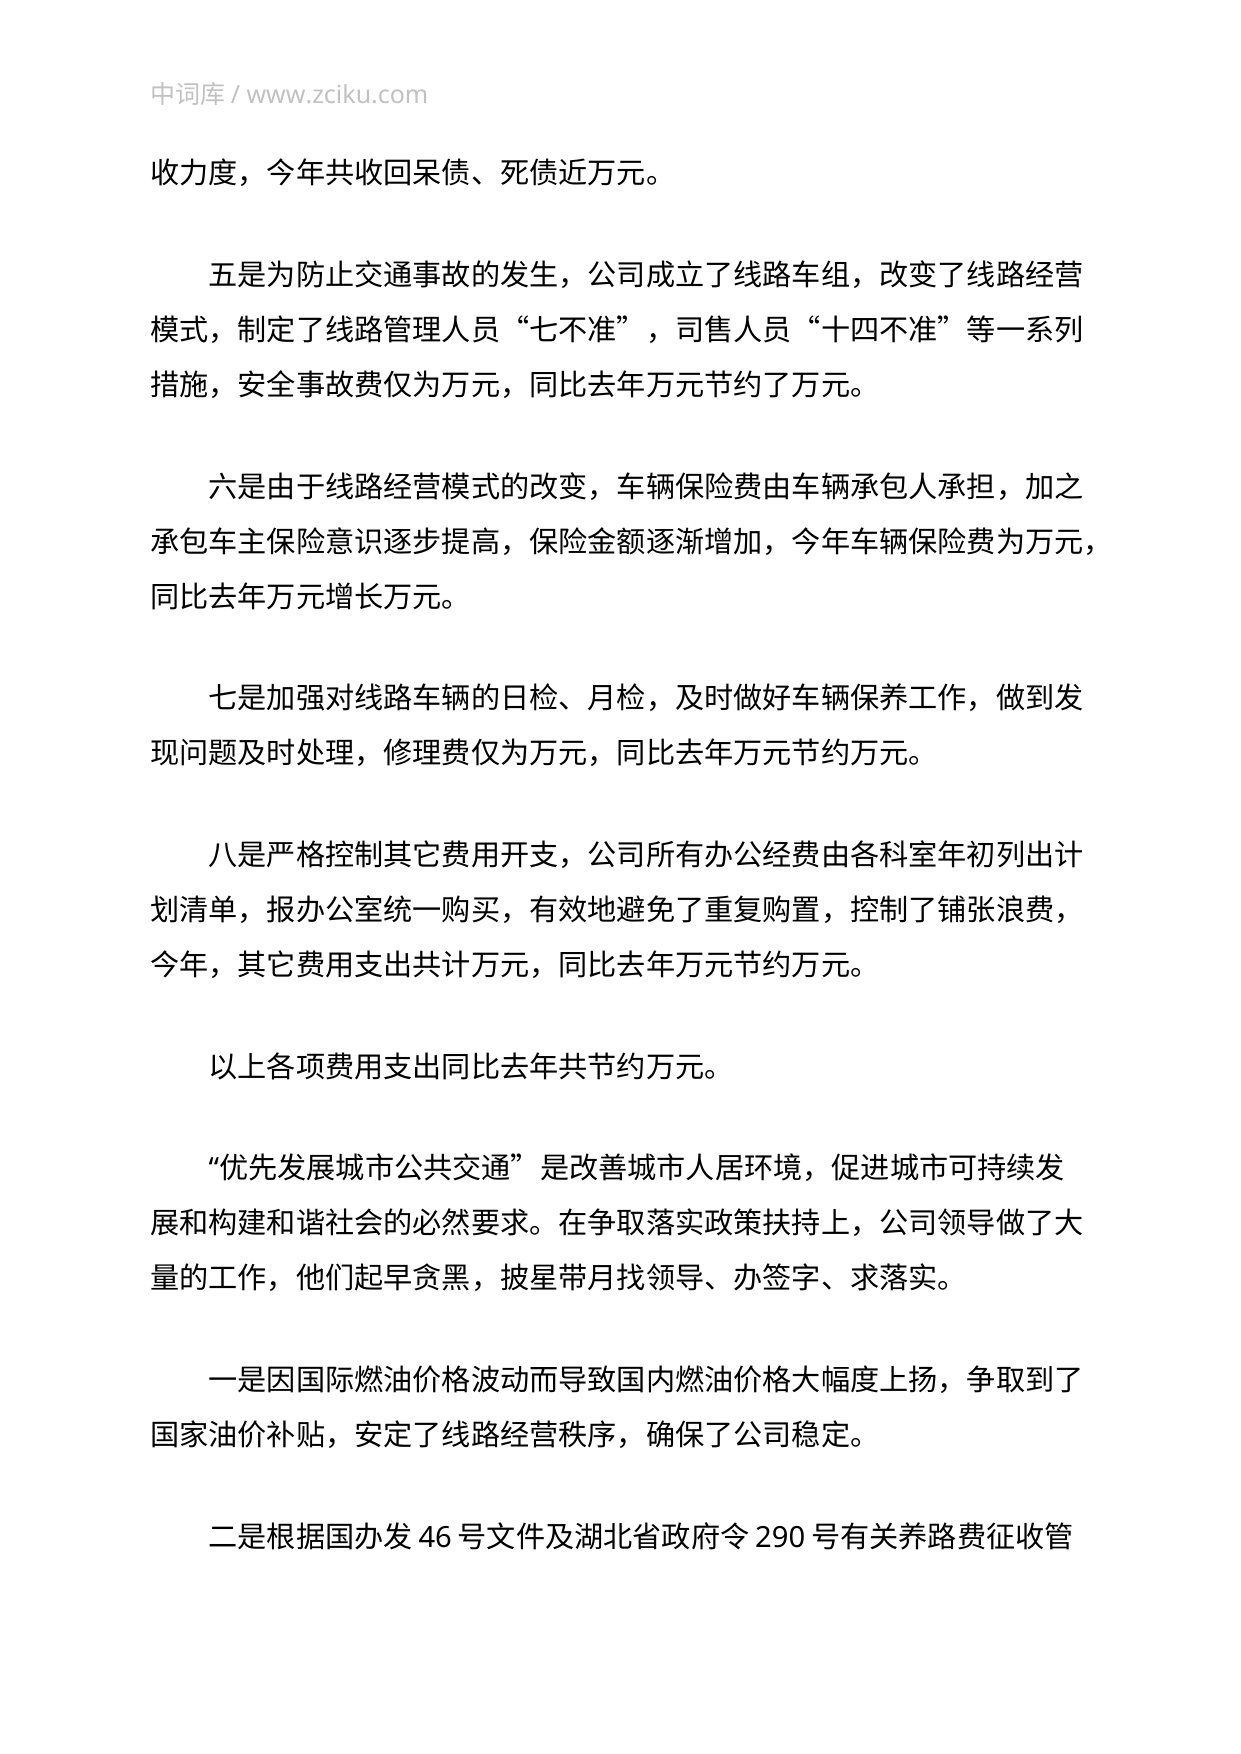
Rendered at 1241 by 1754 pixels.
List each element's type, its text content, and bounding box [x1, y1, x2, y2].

text 六是由于线路经营模式的改变，车辆保险费由车辆承包人承担，加之承包车主保险意识逐步提高，保险金额逐渐增加，今年车辆保险费为万元，同比去年万元增长万元。 [150, 463, 1090, 615]
text 八是严格控制其它费用开支，公司所有办公经费由各科室年初列出计划清单，报办公室统一购买，有效地避免了重复购置，控制了铺张浪费，今年，其它费用支出共计万元，同比去年万元节约万元。 [150, 832, 1090, 984]
text 七是加强对线路车辆的日检、月检，及时做好车辆保养工作，做到发现问题及时处理，修理费仅为万元，同比去年万元节约万元。 [150, 675, 1090, 772]
text 以上各项费用支出同比去年共节约万元。 [150, 1043, 1090, 1085]
text “优先发展城市公共交通”是改善城市人居环境，促进城市可持续发展和构建和谐社会的必然要求。在争取落实政策扶持上，公司领导做了大量的工作，他们起早贪黑，披星带月找领导、办签字、求落实。 [150, 1145, 1090, 1297]
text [150, 150, 1090, 192]
text 一是因国际燃油价格波动而导致国内燃油价格大幅度上扬，争取到了国家油价补贴，安定了线路经营秩序，确保了公司稳定。 [150, 1357, 1090, 1454]
text 五是为防止交通事故的发生，公司成立了线路车组，改变了线路经营模式，制定了线路管理人员“七不准”，司售人员“十四不准”等一系列措施，安全事故费仅为万元，同比去年万元节约了万元。 [150, 252, 1090, 404]
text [150, 1513, 1090, 1556]
